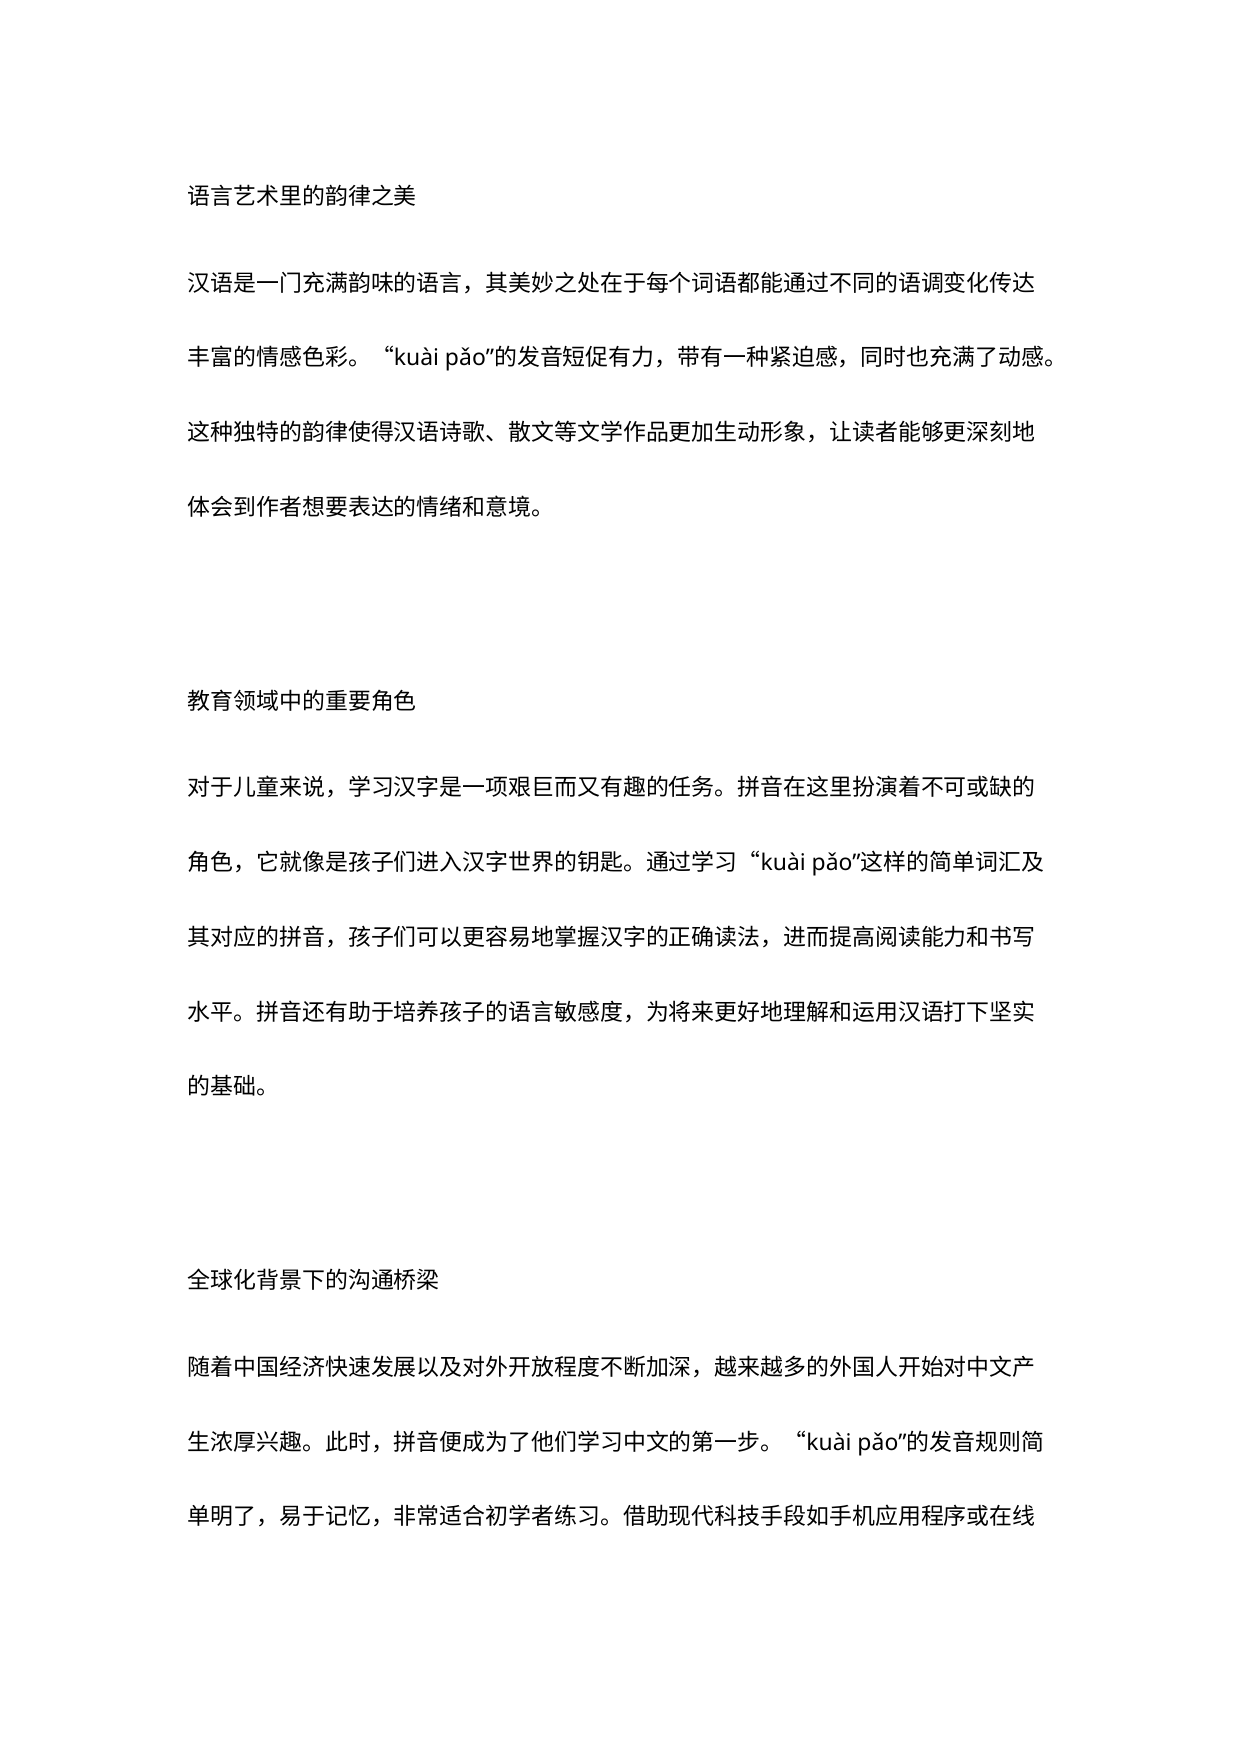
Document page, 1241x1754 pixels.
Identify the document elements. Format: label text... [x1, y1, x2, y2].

text 全球化背景下的沟通桥梁 [187, 1246, 1053, 1311]
text 教育领域中的重要角色 [187, 667, 1053, 732]
text 语言艺术里的韵律之美 [187, 162, 1053, 227]
text 汉语是一门充满韵味的语言，其美妙之处在于每个词语都能通过不同的语调变化传达丰富的情感色彩。“kuài pǎo”的发音短促有力，带有一种紧迫感，同时也充满了动感。这种独特的韵律使得汉语诗歌、散文等文学作品更加生动形象，让读者能够更深刻地体会到作者想要表达的情绪和意境。 [187, 248, 1053, 538]
text 对于儿童来说，学习汉字是一项艰巨而又有趣的任务。拼音在这里扮演着不可或缺的角色，它就像是孩子们进入汉字世界的钥匙。通过学习“kuài pǎo”这样的简单词汇及其对应的拼音，孩子们可以更容易地掌握汉字的正确读法，进而提高阅读能力和书写水平。拼音还有助于培养孩子的语言敏感度，为将来更好地理解和运用汉语打下坚实的基础。 [187, 753, 1053, 1117]
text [187, 1333, 1053, 1547]
